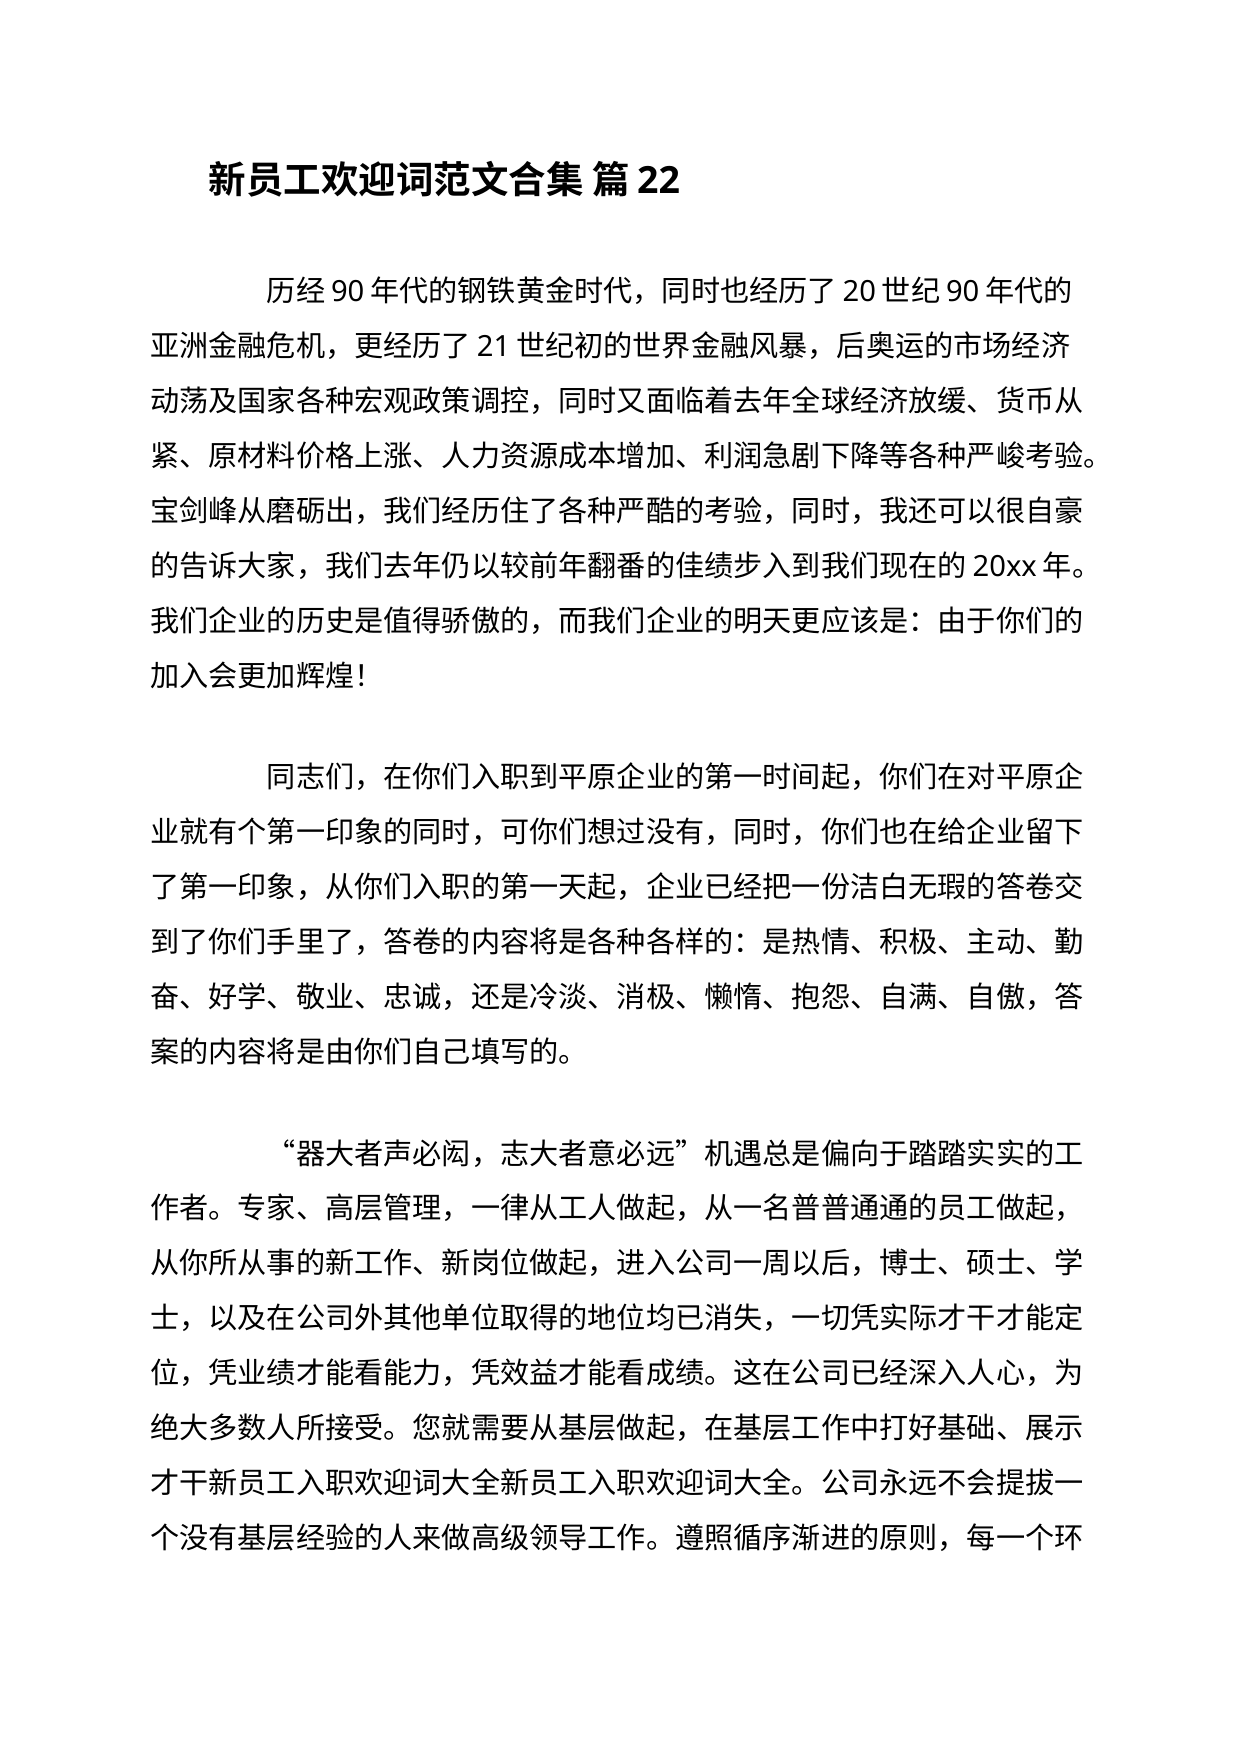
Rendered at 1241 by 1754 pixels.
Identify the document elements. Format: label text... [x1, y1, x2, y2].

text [150, 1130, 1090, 1557]
text 同志们，在你们入职到平原企业的第一时间起，你们在对平原企业就有个第一印象的同时，可你们想过没有，同时，你们也在给企业留下了第一印象，从你们入职的第一天起，企业已经把一份洁白无瑕的答卷交到了你们手里了，答卷的内容将是各种各样的：是热情、积极、主动、勤奋、好学、敬业、忠诚，还是冷淡、消极、懒惰、抱怨、自满、自傲，答案的内容将是由你们自己填写的。 [150, 754, 1090, 1071]
text 历经90年代的钢铁黄金时代，同时也经历了20世纪90年代的亚洲金融危机，更经历了21世纪初的世界金融风暴，后奥运的市场经济动荡及国家各种宏观政策调控，同时又面临着去年全球经济放缓、货币从紧、原材料价格上涨、人力资源成本增加、利润急剧下降等各种严峻考验。宝剑峰从磨砺出，我们经历住了各种严酷的考验，同时，我还可以很自豪的告诉大家，我们去年仍以较前年翻番的佳绩步入到我们现在的20xx年。我们企业的历史是值得骄傲的，而我们企业的明天更应该是：由于你们的加入会更加辉煌！ [150, 268, 1090, 694]
text 新员工欢迎词范文合集 篇22 [150, 150, 1090, 204]
